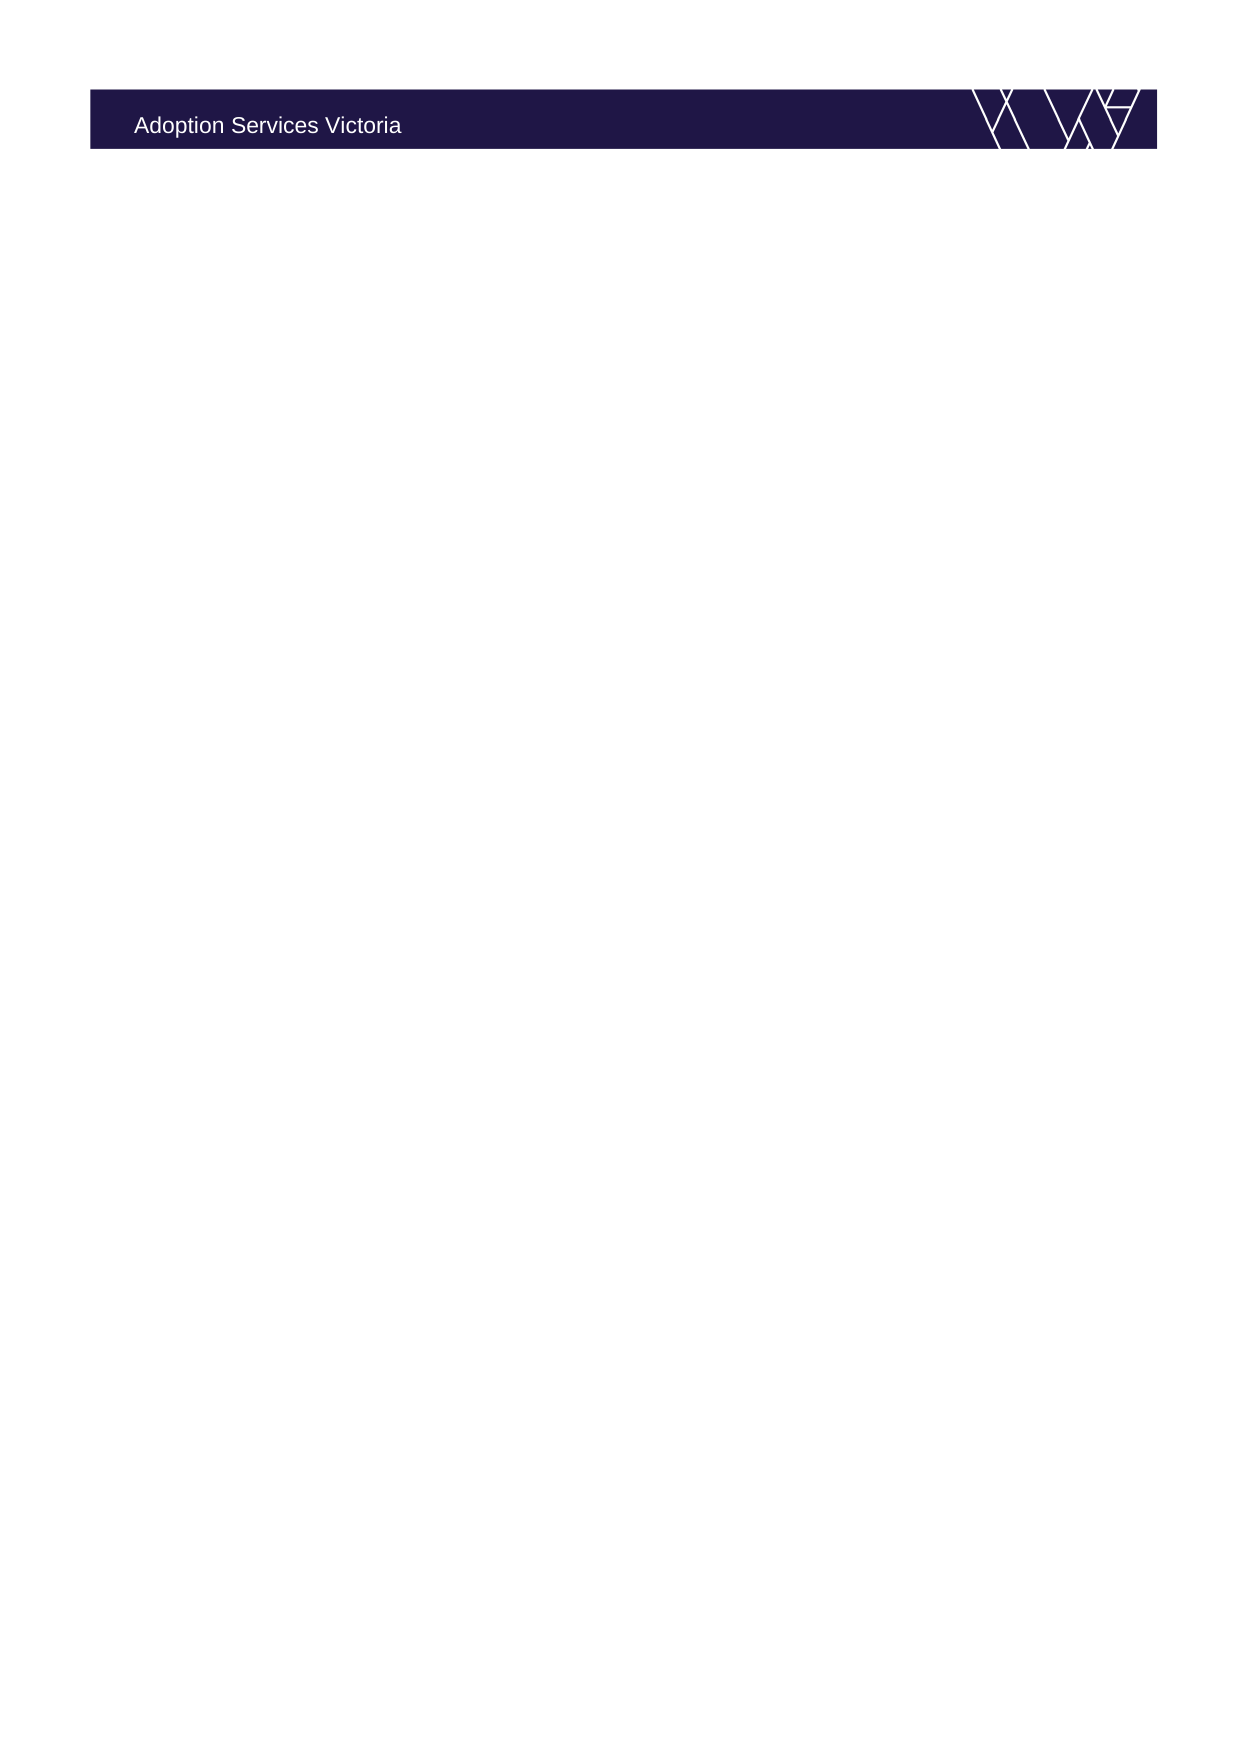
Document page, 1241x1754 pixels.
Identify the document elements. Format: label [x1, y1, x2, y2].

picture [90, 89, 1158, 149]
